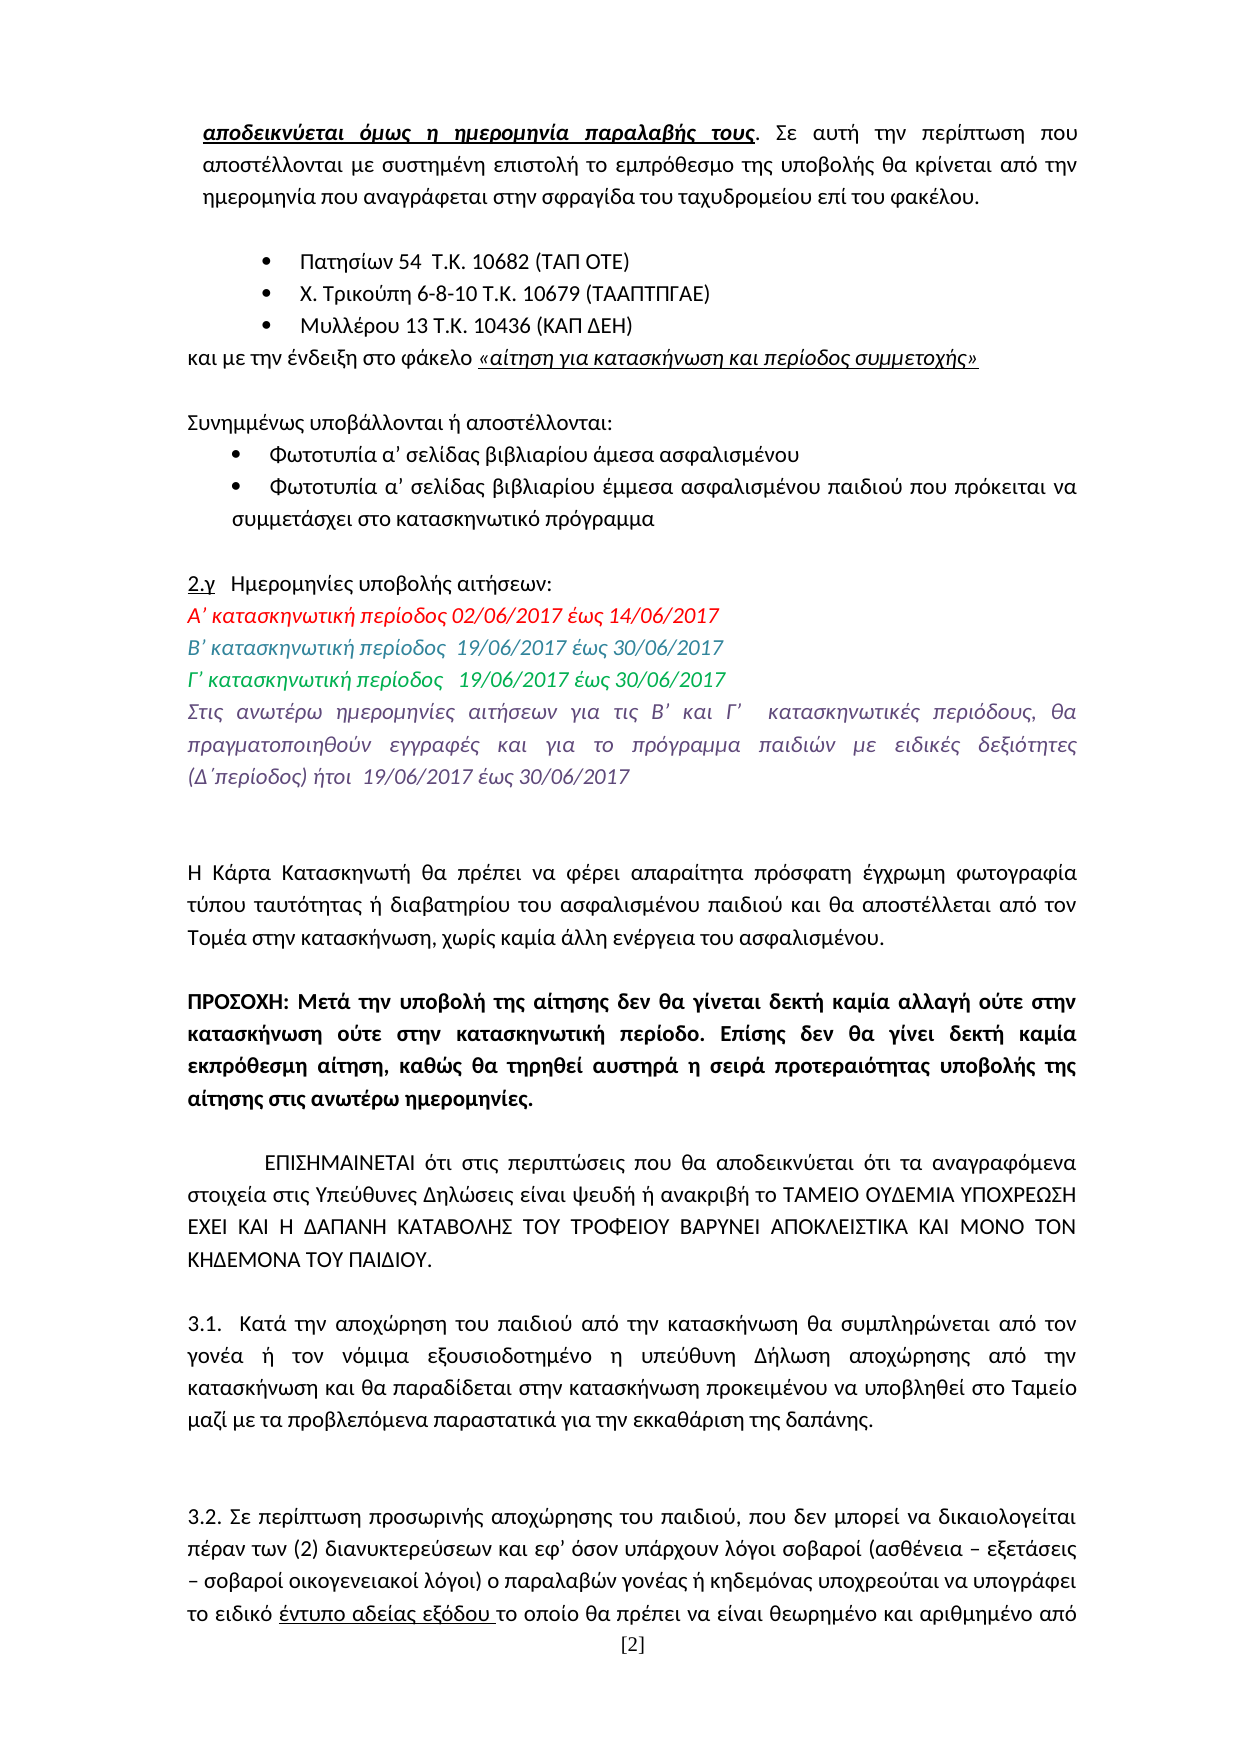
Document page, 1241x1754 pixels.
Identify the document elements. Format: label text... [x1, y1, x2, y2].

list Χ. Τρικούπη 6-8-10 Τ.Κ. 10679 (ΤΑΑΠΤΠΓΑΕ) [262, 279, 1078, 307]
text Η Κάρτα Κατασκηνωτή θα πρέπει να φέρει απαραίτητα πρόσφατη έγχρωμη φωτογραφία τύπου ταυτότητας ή διαβατηρίου του ασφαλισμένου παιδιού και θα αποστέλλεται από τον Τομέα στην κατασκήνωση, χωρίς καμία άλλη ενέργεια του ασφαλισμένου. [187, 858, 1078, 951]
text Συνημμένως υποβάλλονται ή αποστέλλονται: [187, 408, 1078, 436]
text Β’ κατασκηνωτική περίοδος 19/06/2017 έως 30/06/2017 [187, 633, 1078, 661]
list Πατησίων 54 Τ.Κ. 10682 (ΤΑΠ ΟΤΕ) [262, 247, 1078, 275]
text Α’ κατασκηνωτική περίοδος 02/06/2017 έως 14/06/2017 [187, 601, 1078, 629]
text Γ’ κατασκηνωτική περίοδος 19/06/2017 έως 30/06/2017 [187, 665, 1078, 693]
list Μυλλέρου 13 Τ.Κ. 10436 (ΚΑΠ ΔΕΗ) [262, 311, 1078, 339]
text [202, 118, 1078, 211]
text 3.1. Κατά την αποχώρηση του παιδιού από την κατασκήνωση θα συμπληρώνεται από τον γονέα ή τον νόμιμα εξουσιοδοτημένο η υπεύθυνη Δήλωση αποχώρησης από την κατασκήνωση και θα παραδίδεται στην κατασκήνωση προκειμένου να υποβληθεί στο Ταμείο μαζί με τα προβλεπόμενα παραστατικά για την εκκαθάριση της δαπάνης. [187, 1309, 1078, 1434]
text 2.γ Ημερομηνίες υποβολής αιτήσεων: [187, 569, 1078, 597]
text ΕΠΙΣΗΜΑΙΝΕΤΑΙ ότι στις περιπτώσεις που θα αποδεικνύεται ότι τα αναγραφόμενα στοιχεία στις Υπεύθυνες Δηλώσεις είναι ψευδή ή ανακριβή το ΤΑΜΕΙΟ ΟΥΔΕΜΙΑ ΥΠΟΧΡΕΩΣΗ ΕΧΕΙ ΚΑΙ Η ΔΑΠΑΝΗ ΚΑΤΑΒΟΛΗΣ ΤΟΥ ΤΡΟΦΕΙΟΥ ΒΑΡΥΝΕΙ ΑΠΟΚΛΕΙΣΤΙΚΑ ΚΑΙ ΜΟΝΟ ΤΟΝ ΚΗΔΕΜΟΝΑ ΤΟΥ ΠΑΙΔΙΟΥ. [187, 1148, 1078, 1273]
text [187, 1502, 1078, 1627]
text Στις ανωτέρω ημερομηνίες αιτήσεων για τις Β’ και Γ’ κατασκηνωτικές περιόδους, θα πραγματοποιηθούν εγγραφές και για το πρόγραμμα παιδιών με ειδικές δεξιότητες (Δ΄περίοδος) ήτοι 19/06/2017 έως 30/06/2017 [187, 697, 1078, 790]
text ΠΡΟΣΟΧΗ: Μετά την υποβολή της αίτησης δεν θα γίνεται δεκτή καμία αλλαγή ούτε στην κατασκήνωση ούτε στην κατασκηνωτική περίοδο. Επίσης δεν θα γίνει δεκτή καμία εκπρόθεσμη αίτηση, καθώς θα τηρηθεί αυστηρά η σειρά προτεραιότητας υποβολής της αίτησης στις ανωτέρω ημερομηνίες. [187, 987, 1078, 1112]
list Φωτοτυπία α’ σελίδας βιβλιαρίου έμμεσα ασφαλισμένου παιδιού που πρόκειται να συμμετάσχει στο κατασκηνωτικό πρόγραμμα [232, 472, 1078, 532]
list Φωτοτυπία α’ σελίδας βιβλιαρίου άμεσα ασφαλισμένου [232, 440, 1078, 468]
text και με την ένδειξη στο φάκελο «αίτηση για κατασκήνωση και περίοδος συμμετοχής» [187, 343, 1078, 371]
